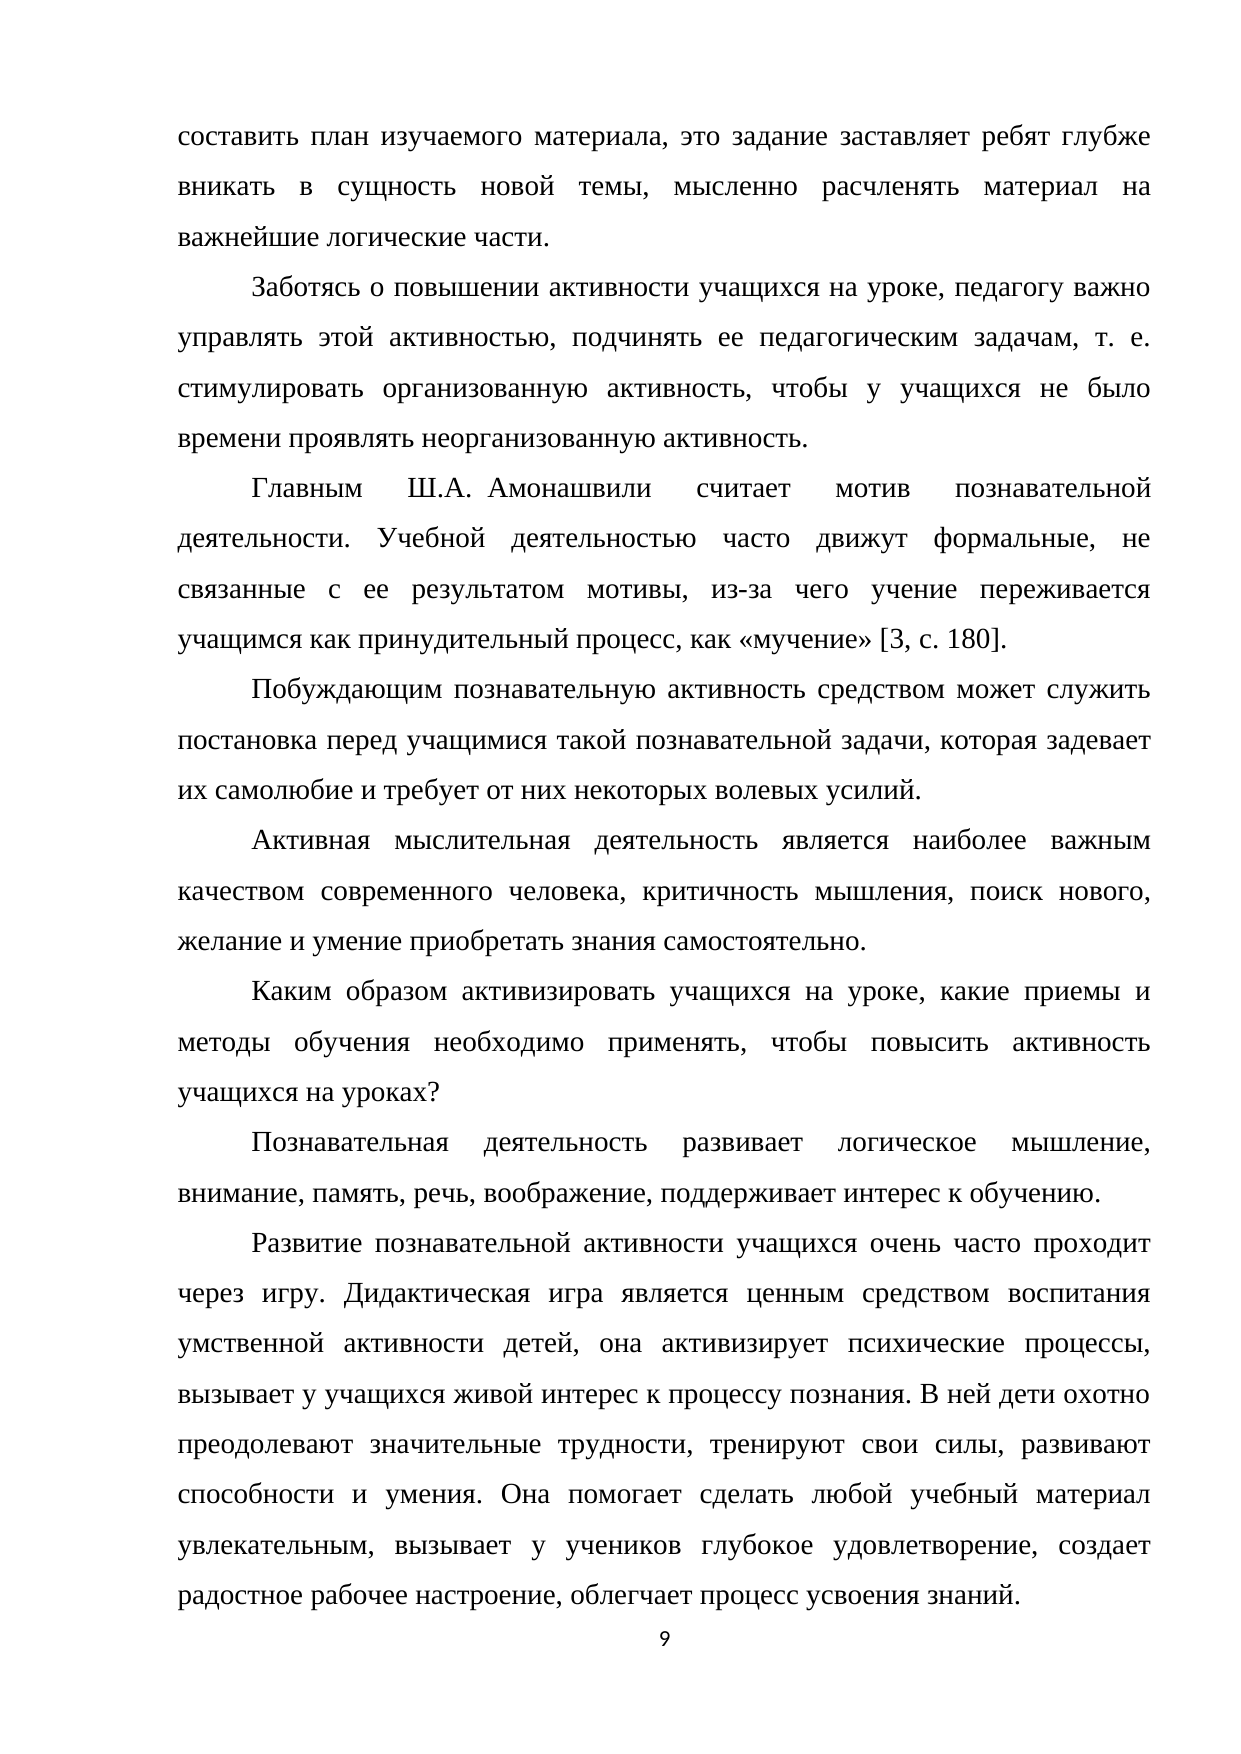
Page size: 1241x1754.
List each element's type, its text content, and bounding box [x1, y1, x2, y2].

text Главным Ш.А. Амонашвили считает мотив познавательной деятельности. Учебной деятельностью часто движут формальные, не связанные с ее результатом мотивы, из-за чего учение переживается учащимся как принудительный процесс, как «мучение» [3, c. 180]. [177, 470, 1152, 655]
text Заботясь о повышении активности учащихся на уроке, педагогу важно управлять этой активностью, подчинять ее педагогическим задачам, т. е. стимулировать организованную активность, чтобы у учащихся не было времени проявлять неорганизованную активность. [177, 269, 1152, 453]
text Развитие познавательной активности учащихся очень часто проходит через игру. Дидактическая игра является ценным средством воспитания умственной активности детей, она активизирует психические процессы, вызывает у учащихся живой интерес к процессу познания. В ней дети охотно преодолевают значительные трудности, тренируют свои силы, развивают способности и умения. Она помогает сделать любой учебный материал увлекательным, вызывает у учеников глубокое удовлетворение, создает радостное рабочее настроение, облегчает процесс усвоения знаний. [177, 1225, 1152, 1611]
text Активная мыслительная деятельность является наиболее важным качеством современного человека, критичность мышления, поиск нового, желание и умение приобретать знания самостоятельно. [177, 822, 1152, 957]
text Каким образом активизировать учащихся на уроке, какие приемы и методы обучения необходимо применять, чтобы повысить активность учащихся на уроках? [177, 973, 1152, 1108]
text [177, 118, 1152, 252]
text Побуждающим познавательную активность средством может служить постановка перед учащимися такой познавательной задачи, которая задевает их самолюбие и требует от них некоторых волевых усилий. [177, 672, 1152, 806]
text Познавательная деятельность развивает логическое мышление, внимание, память, речь, воображение, поддерживает интерес к обучению. [177, 1124, 1152, 1208]
